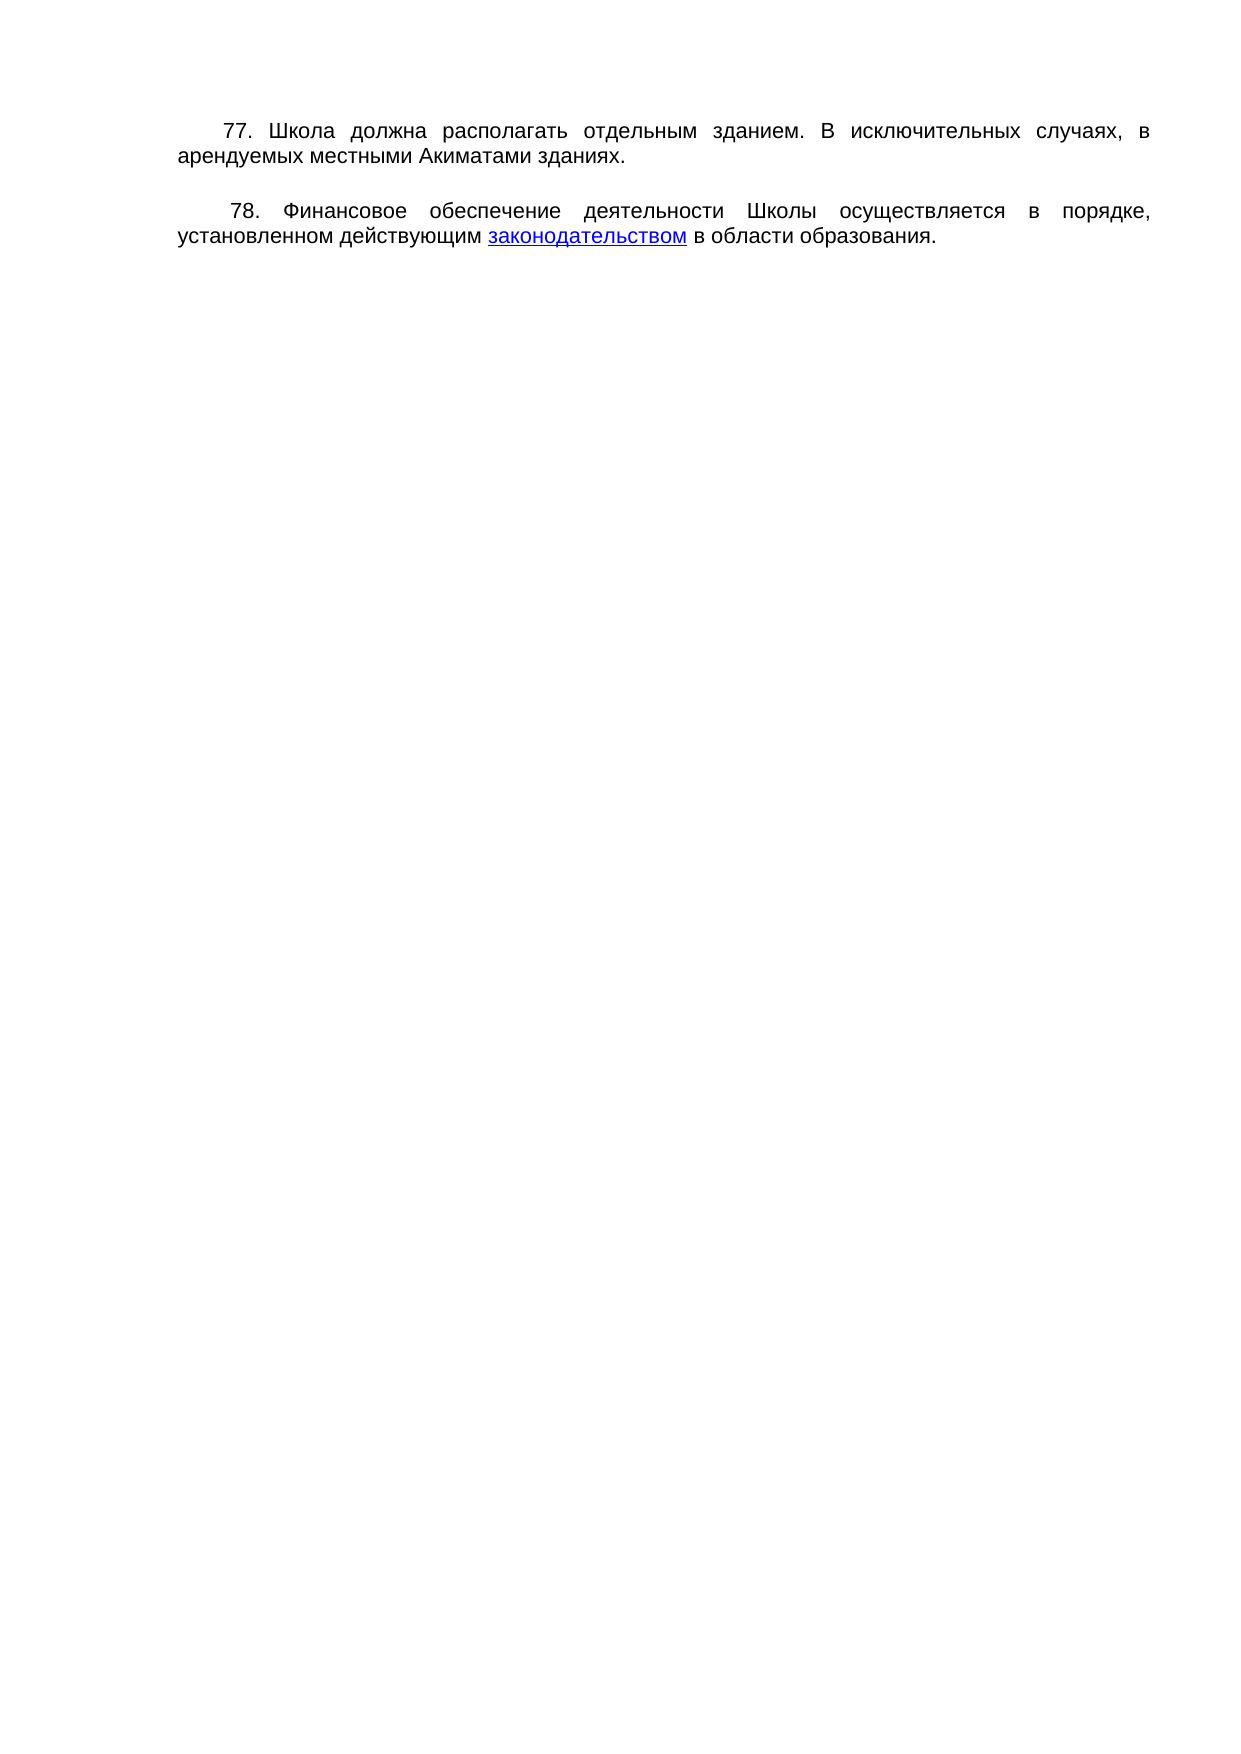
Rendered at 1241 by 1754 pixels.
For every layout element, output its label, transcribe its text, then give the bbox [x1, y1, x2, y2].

text 78. Финансовое обеспечение деятельности Школы осуществляется в порядке, установленном действующим законодательством в области образования. [177, 198, 1152, 248]
text 77. Школа должна располагать отдельным зданием. В исключительных случаях, в арендуемых местными Акиматами зданиях. [177, 118, 1152, 168]
